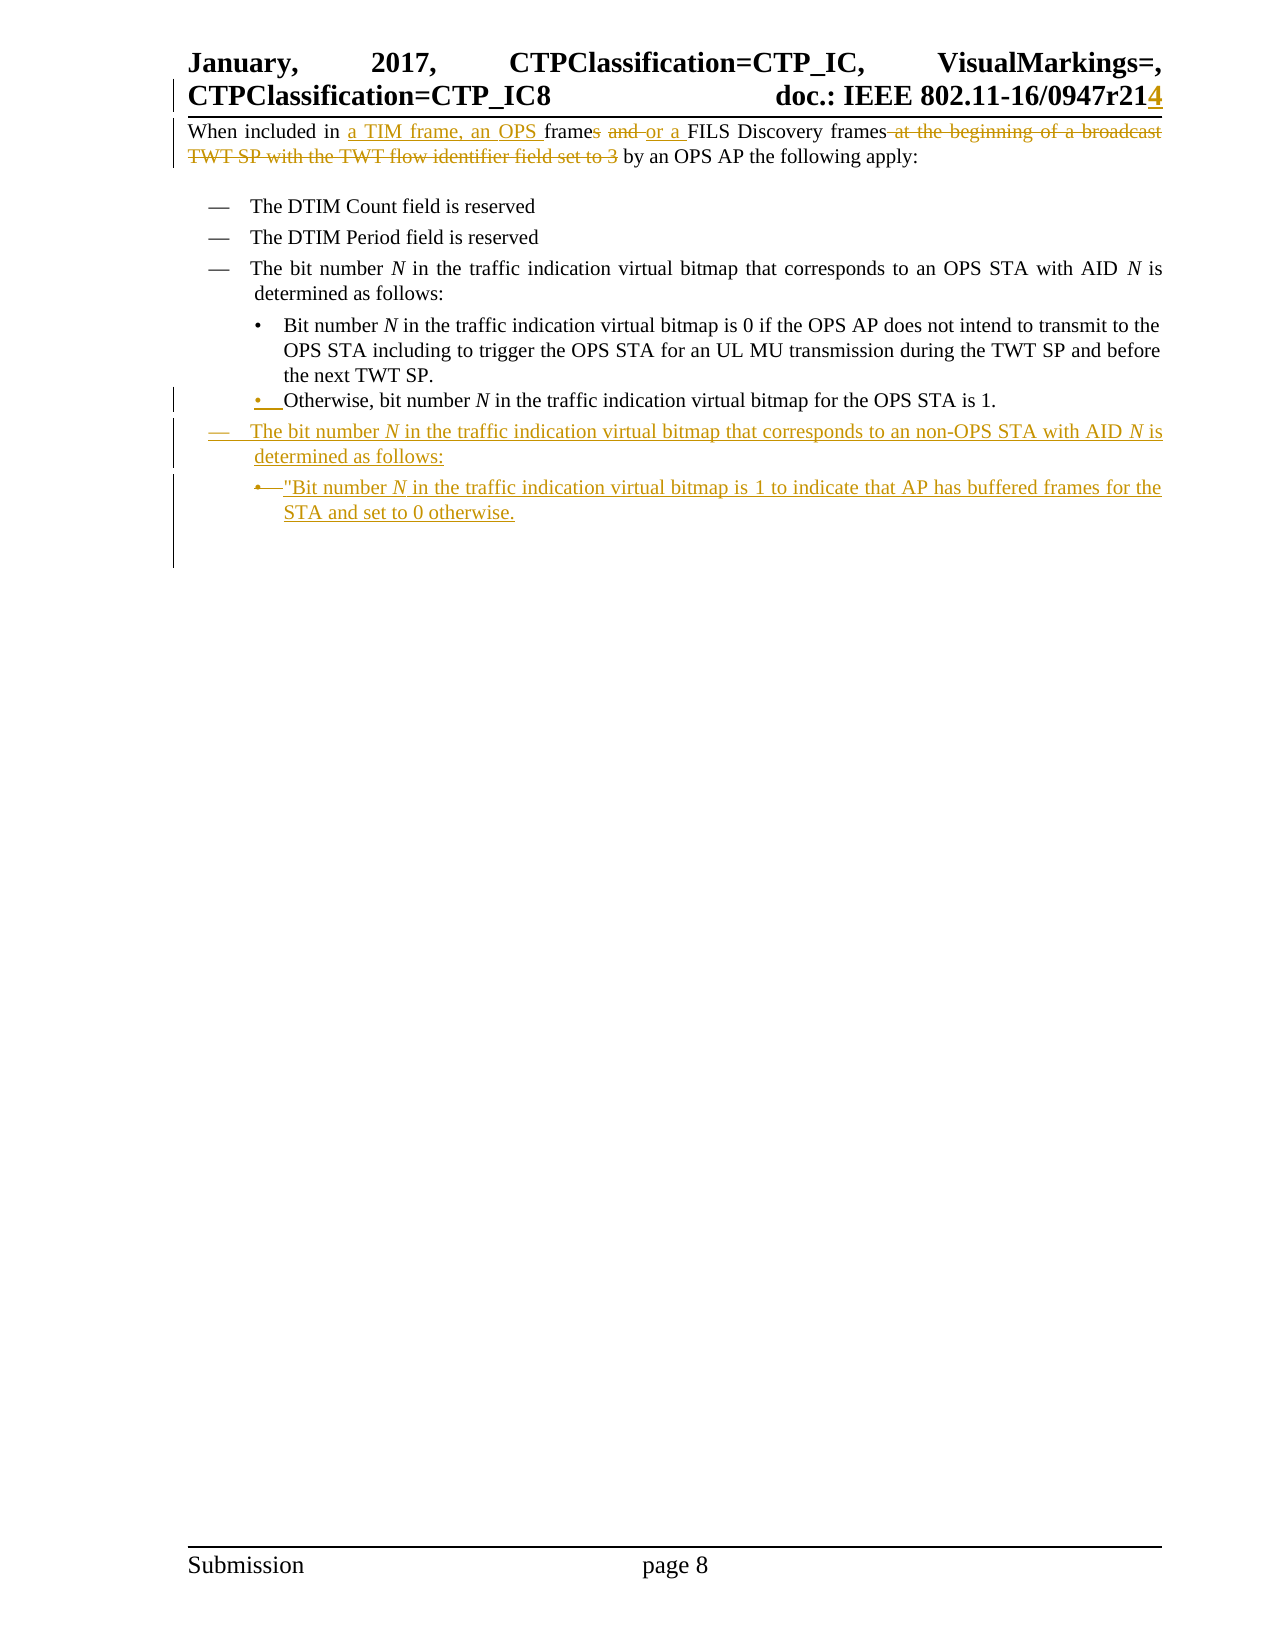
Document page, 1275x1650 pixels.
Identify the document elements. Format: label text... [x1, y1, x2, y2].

text When included in frame FILS Discovery frames by an OPS AP the following apply: [187, 118, 1162, 168]
list The DTIM Count field is reserved [208, 193, 1162, 218]
list The bit number N in the traffic indication virtual bitmap that corresponds to an OPS STA with AID N is determined as follows: [208, 255, 1162, 305]
list The DTIM Period field is reserved [208, 224, 1162, 249]
list Bit number N in the traffic indication virtual bitmap is 0 if the OPS AP does not intend to transmit to the OPS STA including to trigger the OPS STA for an UL MU transmission during the TWT SP and before the next TWT SP. [254, 312, 1162, 387]
list Otherwise, bit number N in the traffic indication virtual bitmap for the OPS STA is 1. [254, 387, 1162, 412]
